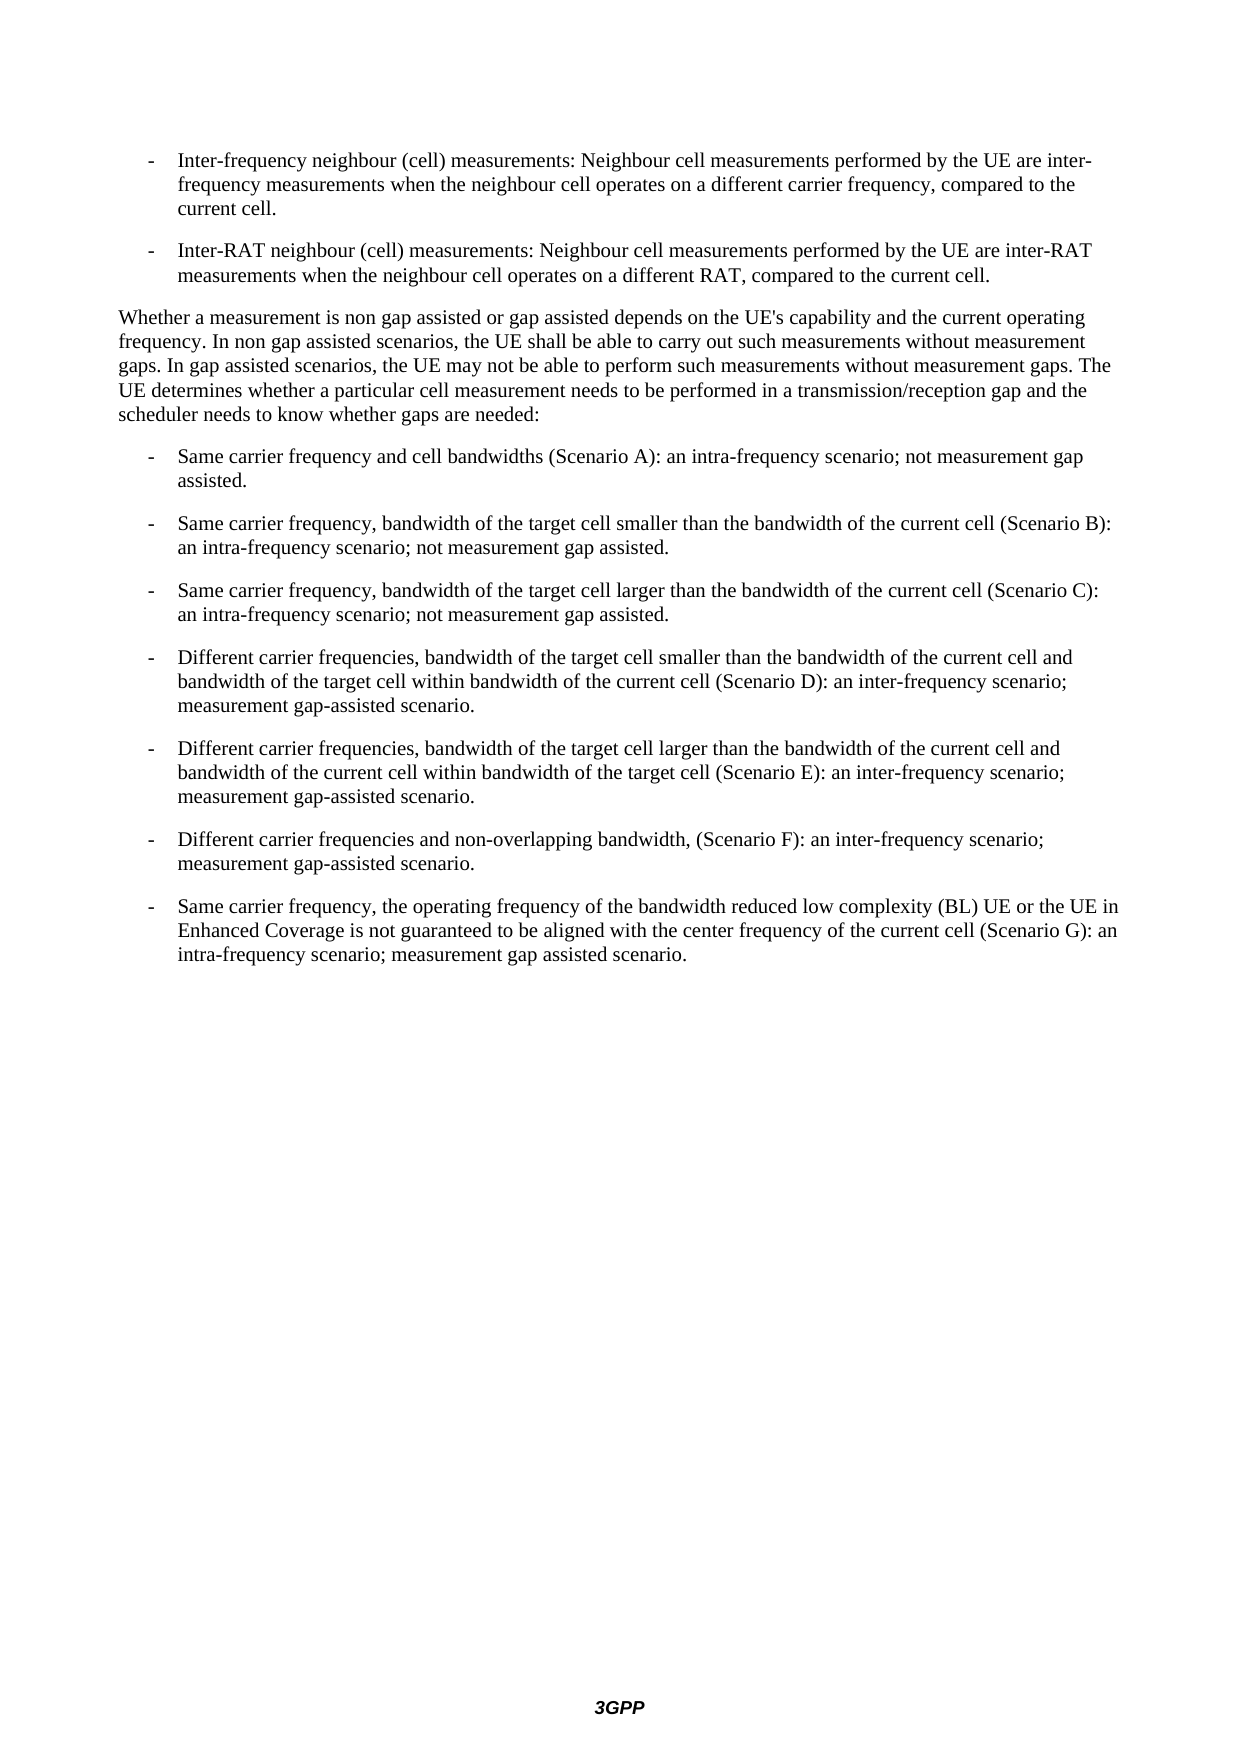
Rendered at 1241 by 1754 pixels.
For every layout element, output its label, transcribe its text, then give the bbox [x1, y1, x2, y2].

text - Same carrier frequency and cell bandwidths (Scenario A): an intra-frequency scenario; not measurement gap assisted. [148, 444, 1122, 492]
text - Inter-RAT neighbour (cell) measurements: Neighbour cell measurements performed by the UE are inter-RAT measurements when the neighbour cell operates on a different RAT, compared to the current cell. [148, 238, 1122, 287]
text - Same carrier frequency, bandwidth of the target cell larger than the bandwidth of the current cell (Scenario C): an intra-frequency scenario; not measurement gap assisted. [148, 578, 1122, 626]
text - Inter-frequency neighbour (cell) measurements: Neighbour cell measurements performed by the UE are inter-frequency measurements when the neighbour cell operates on a different carrier frequency, compared to the current cell. [148, 147, 1122, 220]
text Whether a measurement is non gap assisted or gap assisted depends on the UE's capability and the current operating frequency. In non gap assisted scenarios, the UE shall be able to carry out such measurements without measurement gaps. In gap assisted scenarios, the UE may not be able to perform such measurements without measurement gaps. The UE determines whether a particular cell measurement needs to be performed in a transmission/reception gap and the scheduler needs to know whether gaps are needed: [118, 305, 1122, 426]
text - Different carrier frequencies, bandwidth of the target cell larger than the bandwidth of the current cell and bandwidth of the current cell within bandwidth of the target cell (Scenario E): an inter-frequency scenario; measurement gap-assisted scenario. [148, 736, 1122, 808]
text - Different carrier frequencies and non-overlapping bandwidth, (Scenario F): an inter-frequency scenario; measurement gap-assisted scenario. [148, 827, 1122, 875]
text - Different carrier frequencies, bandwidth of the target cell smaller than the bandwidth of the current cell and bandwidth of the target cell within bandwidth of the current cell (Scenario D): an inter-frequency scenario; measurement gap-assisted scenario. [148, 645, 1122, 717]
text - Same carrier frequency, the operating frequency of the bandwidth reduced low complexity (BL) UE or the UE in Enhanced Coverage is not guaranteed to be aligned with the center frequency of the current cell (Scenario G): an intra-frequency scenario; measurement gap assisted scenario. [148, 894, 1122, 966]
text - Same carrier frequency, bandwidth of the target cell smaller than the bandwidth of the current cell (Scenario B): an intra-frequency scenario; not measurement gap assisted. [148, 511, 1122, 559]
